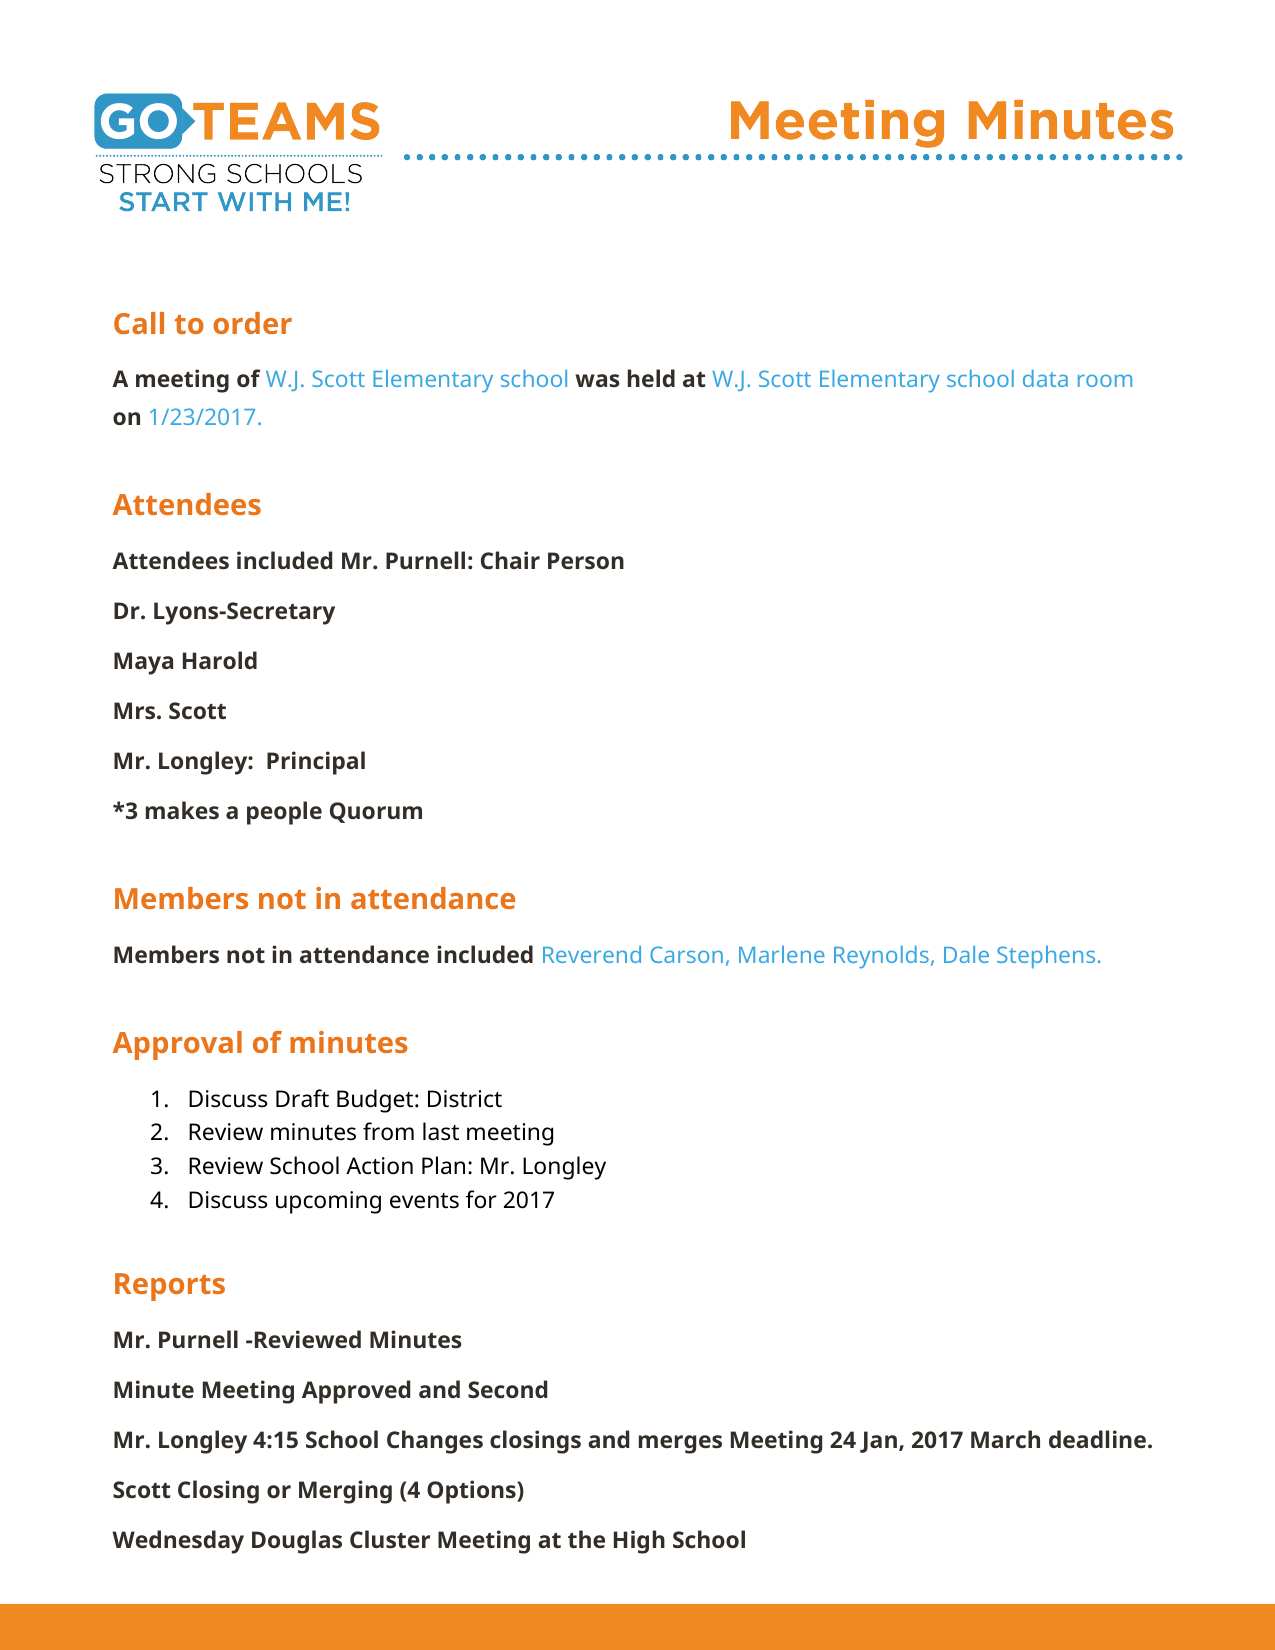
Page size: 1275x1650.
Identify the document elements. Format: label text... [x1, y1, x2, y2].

list Review School Action Plan: Mr. Longley [150, 1150, 1162, 1181]
subtitle Reports [112, 1263, 1162, 1303]
text Dr. Lyons-Secretary [112, 595, 1162, 626]
list Review minutes from last meeting [150, 1116, 1162, 1147]
text Members not in attendance included Reverend Carson, Marlene Reynolds, Dale Stephens. [112, 939, 1162, 970]
subtitle Approval of minutes [112, 1022, 1162, 1062]
text Mr. Purnell -Reviewed Minutes [112, 1324, 1162, 1355]
list Discuss Draft Budget: District [150, 1082, 1162, 1114]
table_header [113, 138, 262, 257]
text A meeting of W.J. Scott Elementary school was held at W.J. Scott Elementary school data room on 1/23/2017. [112, 363, 1162, 432]
subtitle Members not in attendance [112, 878, 1162, 918]
text *3 makes a people Quorum [112, 795, 1162, 826]
subtitle Attendees [112, 484, 1162, 524]
list Discuss upcoming events for 2017 [150, 1184, 1162, 1215]
text Attendees included Mr. Purnell: Chair Person [112, 545, 1162, 576]
text Mr. Longley 4:15 School Changes closings and merges Meeting 24 Jan, 2017 March deadline. [112, 1424, 1162, 1455]
text Scott Closing or Merging (4 Options) [112, 1474, 1162, 1505]
picture [0, 93, 1275, 1650]
text Wednesday Douglas Cluster Meeting at the High School [112, 1524, 1162, 1555]
text Mrs. Scott [112, 695, 1162, 726]
text Minute Meeting Approved and Second [112, 1374, 1162, 1405]
text Maya Harold [112, 645, 1162, 676]
text Mr. Longley: Principal [112, 745, 1162, 776]
subtitle Call to order [112, 303, 1162, 343]
table_header [263, 138, 1161, 257]
